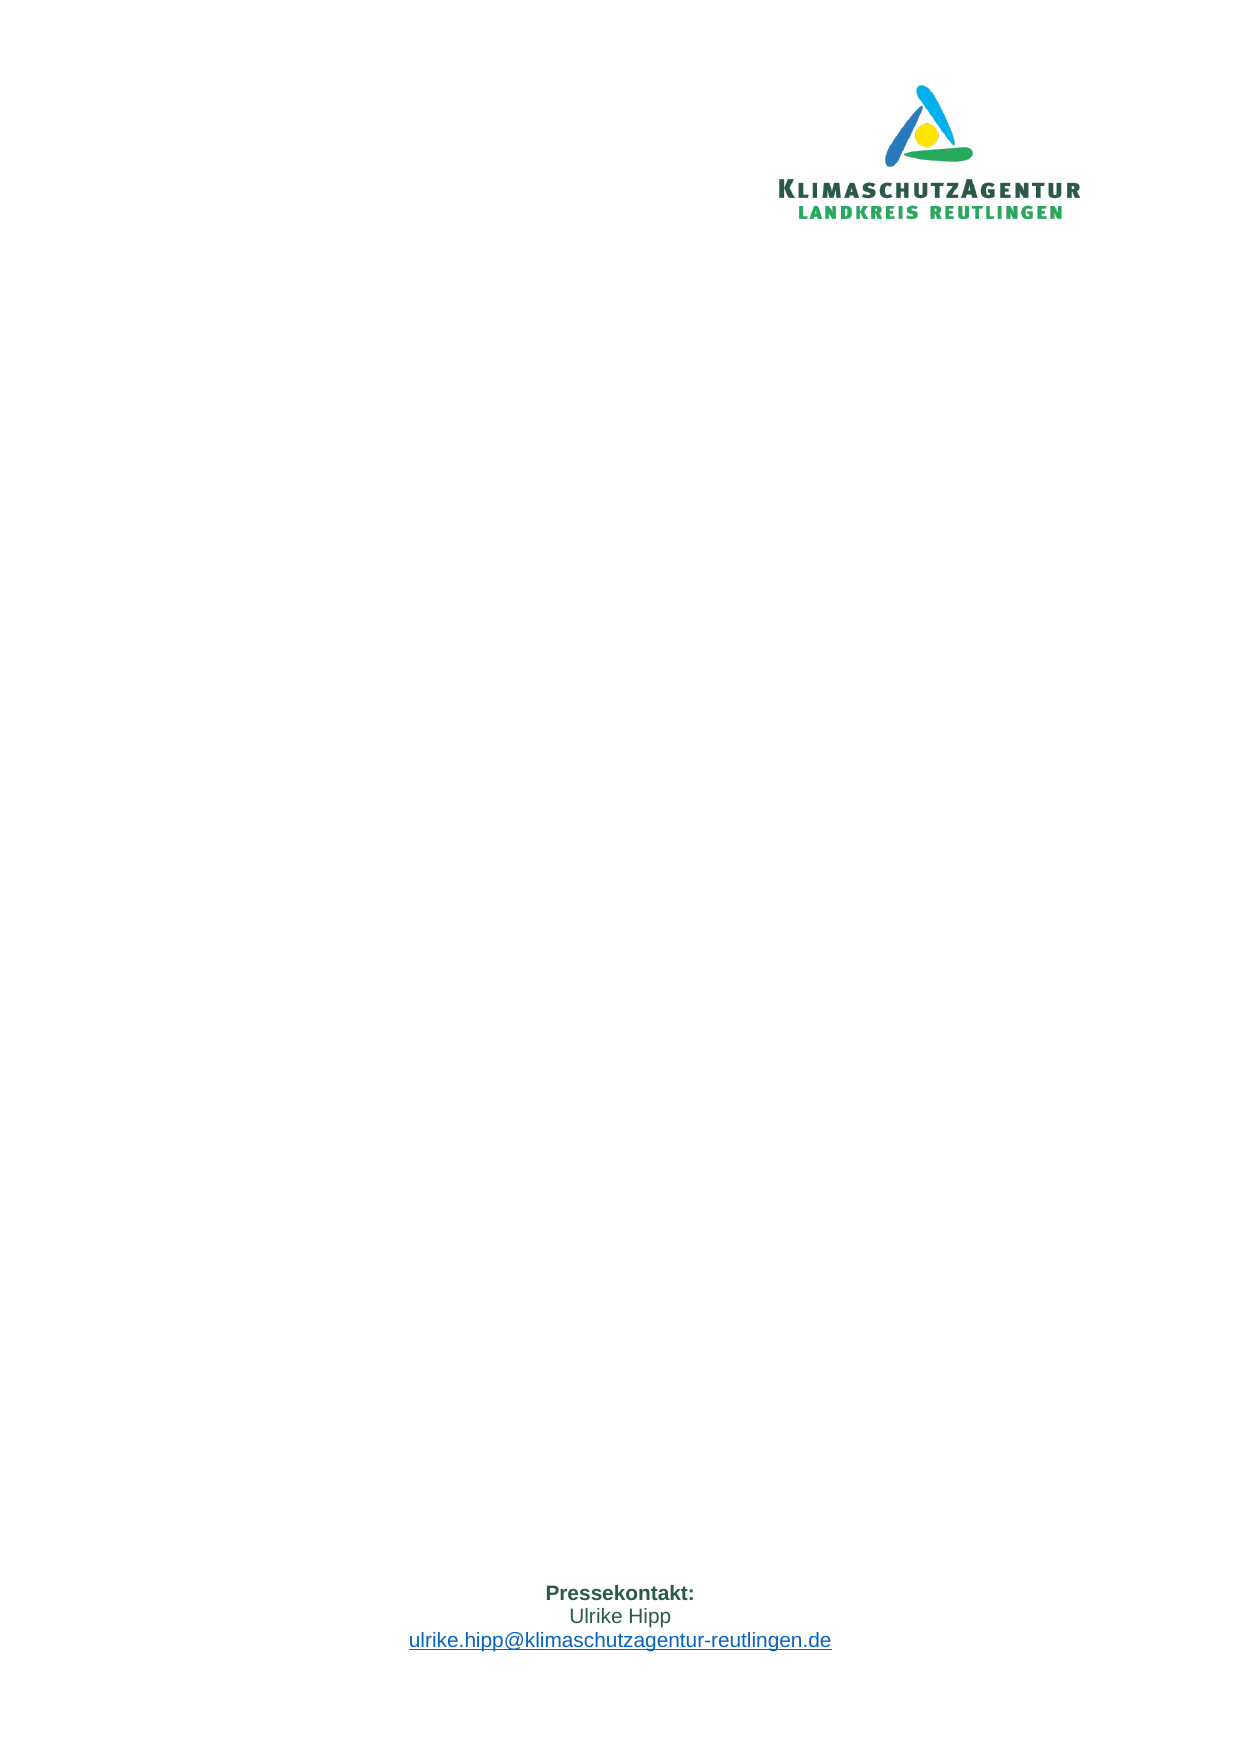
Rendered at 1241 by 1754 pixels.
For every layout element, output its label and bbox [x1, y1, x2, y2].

picture [765, 73, 1093, 238]
